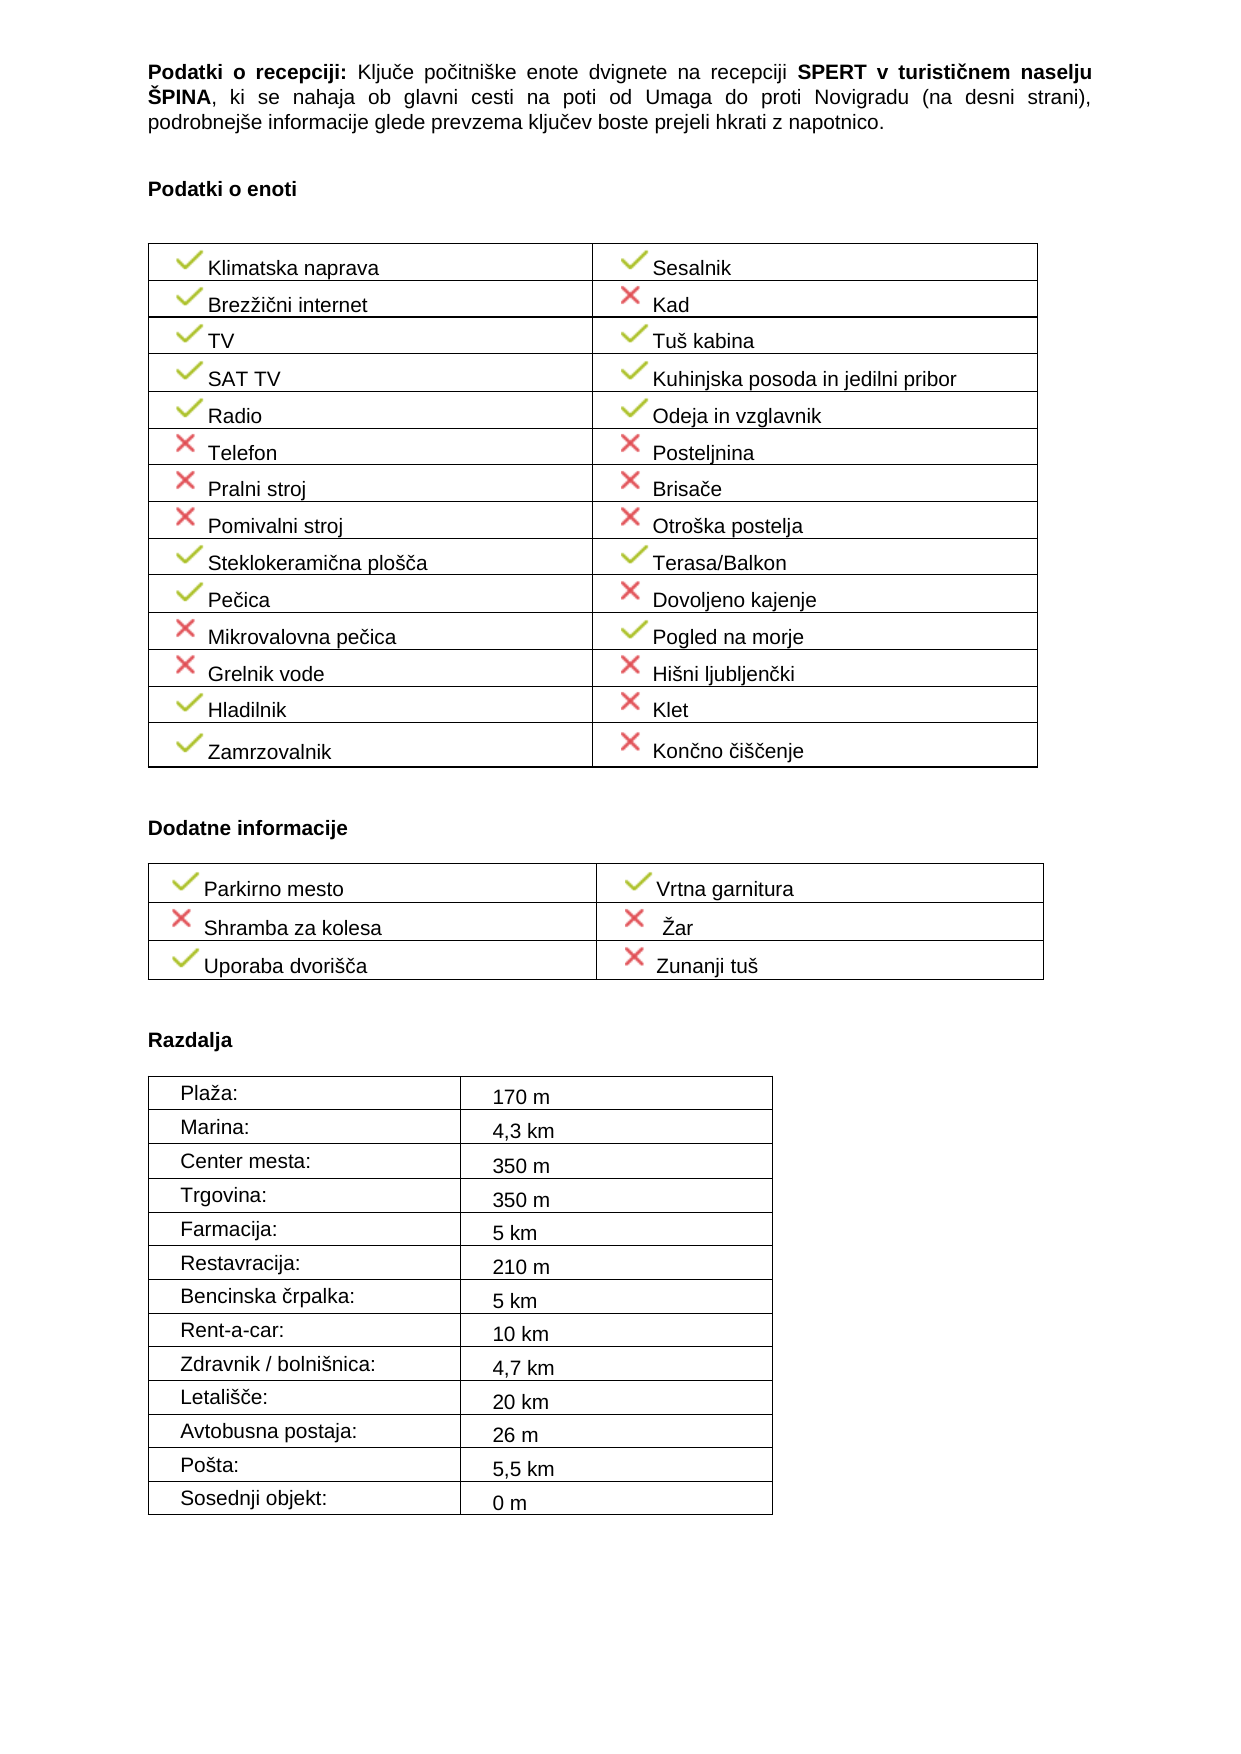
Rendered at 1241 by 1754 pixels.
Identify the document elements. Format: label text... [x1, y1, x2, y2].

table_cell Pogled na morje [593, 613, 1037, 649]
table_cell Brezžični internet [149, 281, 592, 316]
text Razdalja [148, 1028, 1093, 1052]
text Dodatne informacije [148, 815, 1122, 839]
picture [621, 576, 653, 608]
table_cell Center mesta: [149, 1144, 460, 1178]
picture [621, 354, 653, 386]
table_cell Dovoljeno kajenje [593, 575, 1037, 612]
picture [172, 903, 204, 935]
picture [621, 727, 653, 759]
table_cell Trgovina: [149, 1179, 460, 1212]
picture [621, 686, 653, 718]
table_cell 20 km [461, 1381, 772, 1413]
table_cell Telefon [149, 429, 592, 464]
picture [176, 613, 208, 645]
table_cell Tuš kabina [593, 318, 1037, 353]
table_cell 5,5 km [461, 1448, 772, 1481]
picture [621, 613, 653, 645]
table_cell 4,3 km [461, 1110, 772, 1143]
picture [621, 428, 653, 460]
picture [625, 865, 657, 897]
picture [625, 942, 657, 974]
table_cell 5 km [461, 1280, 772, 1312]
table_cell 210 m [461, 1246, 772, 1279]
table_cell 350 m [461, 1179, 772, 1212]
table_cell Odeja in vzglavnik [593, 392, 1037, 428]
picture [172, 942, 204, 974]
table_cell Zdravnik / bolnišnica: [149, 1347, 460, 1380]
table_cell Bencinska črpalka: [149, 1280, 460, 1312]
table_cell Pošta: [149, 1448, 460, 1481]
picture [176, 726, 208, 759]
picture [621, 465, 653, 497]
table_cell Pečica [149, 575, 592, 612]
table_cell Pralni stroj [149, 465, 592, 501]
table_cell Zunanji tuš [597, 941, 1043, 979]
table_cell Hišni ljubljenčki [593, 650, 1037, 686]
table_cell Žar [597, 903, 1043, 940]
text Podatki o recepciji: Ključe počitniške enote dvignete na recepciji SPERT v turističnem naselju ŠPINA, ki se nahaja ob glavni cesti na poti od Umaga do proti Novigradu (na desni strani), podrobnejše informacije glede prevzema ključev boste prejeli hkrati z napotnico. [148, 59, 1093, 134]
picture [176, 538, 208, 570]
picture [176, 392, 208, 424]
table_cell Radio [149, 392, 592, 428]
table_cell Mikrovalovna pečica [149, 613, 592, 649]
picture [176, 650, 208, 682]
table_cell Posteljnina [593, 429, 1037, 464]
table_header Plaža: [149, 1077, 460, 1109]
picture [176, 465, 208, 497]
table_header 170 m [461, 1077, 772, 1109]
table_cell 5 km [461, 1213, 772, 1245]
table_cell Shramba za kolesa [149, 903, 596, 940]
table_cell Farmacija: [149, 1213, 460, 1245]
table_cell Kuhinjska posoda in jedilni pribor [593, 354, 1037, 391]
table_cell 4,7 km [461, 1347, 772, 1380]
picture [621, 502, 653, 534]
picture [621, 392, 653, 424]
picture [621, 244, 653, 276]
table_cell Brisače [593, 465, 1037, 501]
table_cell 0 m [461, 1482, 772, 1514]
table_cell Zamrzovalnik [149, 723, 592, 766]
picture [176, 686, 208, 718]
table_cell Terasa/Balkon [593, 539, 1037, 574]
picture [176, 317, 208, 349]
table_cell Kad [593, 281, 1037, 316]
picture [621, 317, 653, 349]
table_cell Steklokeramična plošča [149, 539, 592, 574]
picture [625, 903, 657, 935]
table_cell Končno čiščenje [593, 723, 1037, 766]
table_cell TV [149, 318, 592, 353]
table_cell Pomivalni stroj [149, 502, 592, 538]
picture [176, 280, 208, 312]
table_cell Restavracija: [149, 1246, 460, 1279]
table_cell 10 km [461, 1314, 772, 1346]
table_cell Otroška postelja [593, 502, 1037, 538]
picture [176, 428, 208, 460]
table_header Klimatska naprava [149, 244, 592, 280]
table_cell Avtobusna postaja: [149, 1415, 460, 1447]
table_header Vrtna garnitura [597, 864, 1043, 902]
picture [176, 244, 208, 276]
table_cell Klet [593, 687, 1037, 722]
picture [621, 280, 653, 312]
table_cell Letališče: [149, 1381, 460, 1413]
table_header Sesalnik [593, 244, 1037, 280]
table_cell Rent-a-car: [149, 1314, 460, 1346]
table_cell Hladilnik [149, 687, 592, 722]
picture [621, 650, 653, 682]
picture [176, 354, 208, 386]
table_cell Marina: [149, 1110, 460, 1143]
picture [176, 502, 208, 534]
table_cell 350 m [461, 1144, 772, 1178]
table_cell SAT TV [149, 354, 592, 391]
picture [172, 865, 204, 897]
table_header Parkirno mesto [149, 864, 596, 902]
table_cell Uporaba dvorišča [149, 941, 596, 979]
text Podatki o enoti [148, 177, 1093, 201]
table_cell Sosednji objekt: [149, 1482, 460, 1514]
picture [621, 538, 653, 570]
picture [176, 576, 208, 608]
table_cell Grelnik vode [149, 650, 592, 686]
table_cell 26 m [461, 1415, 772, 1447]
